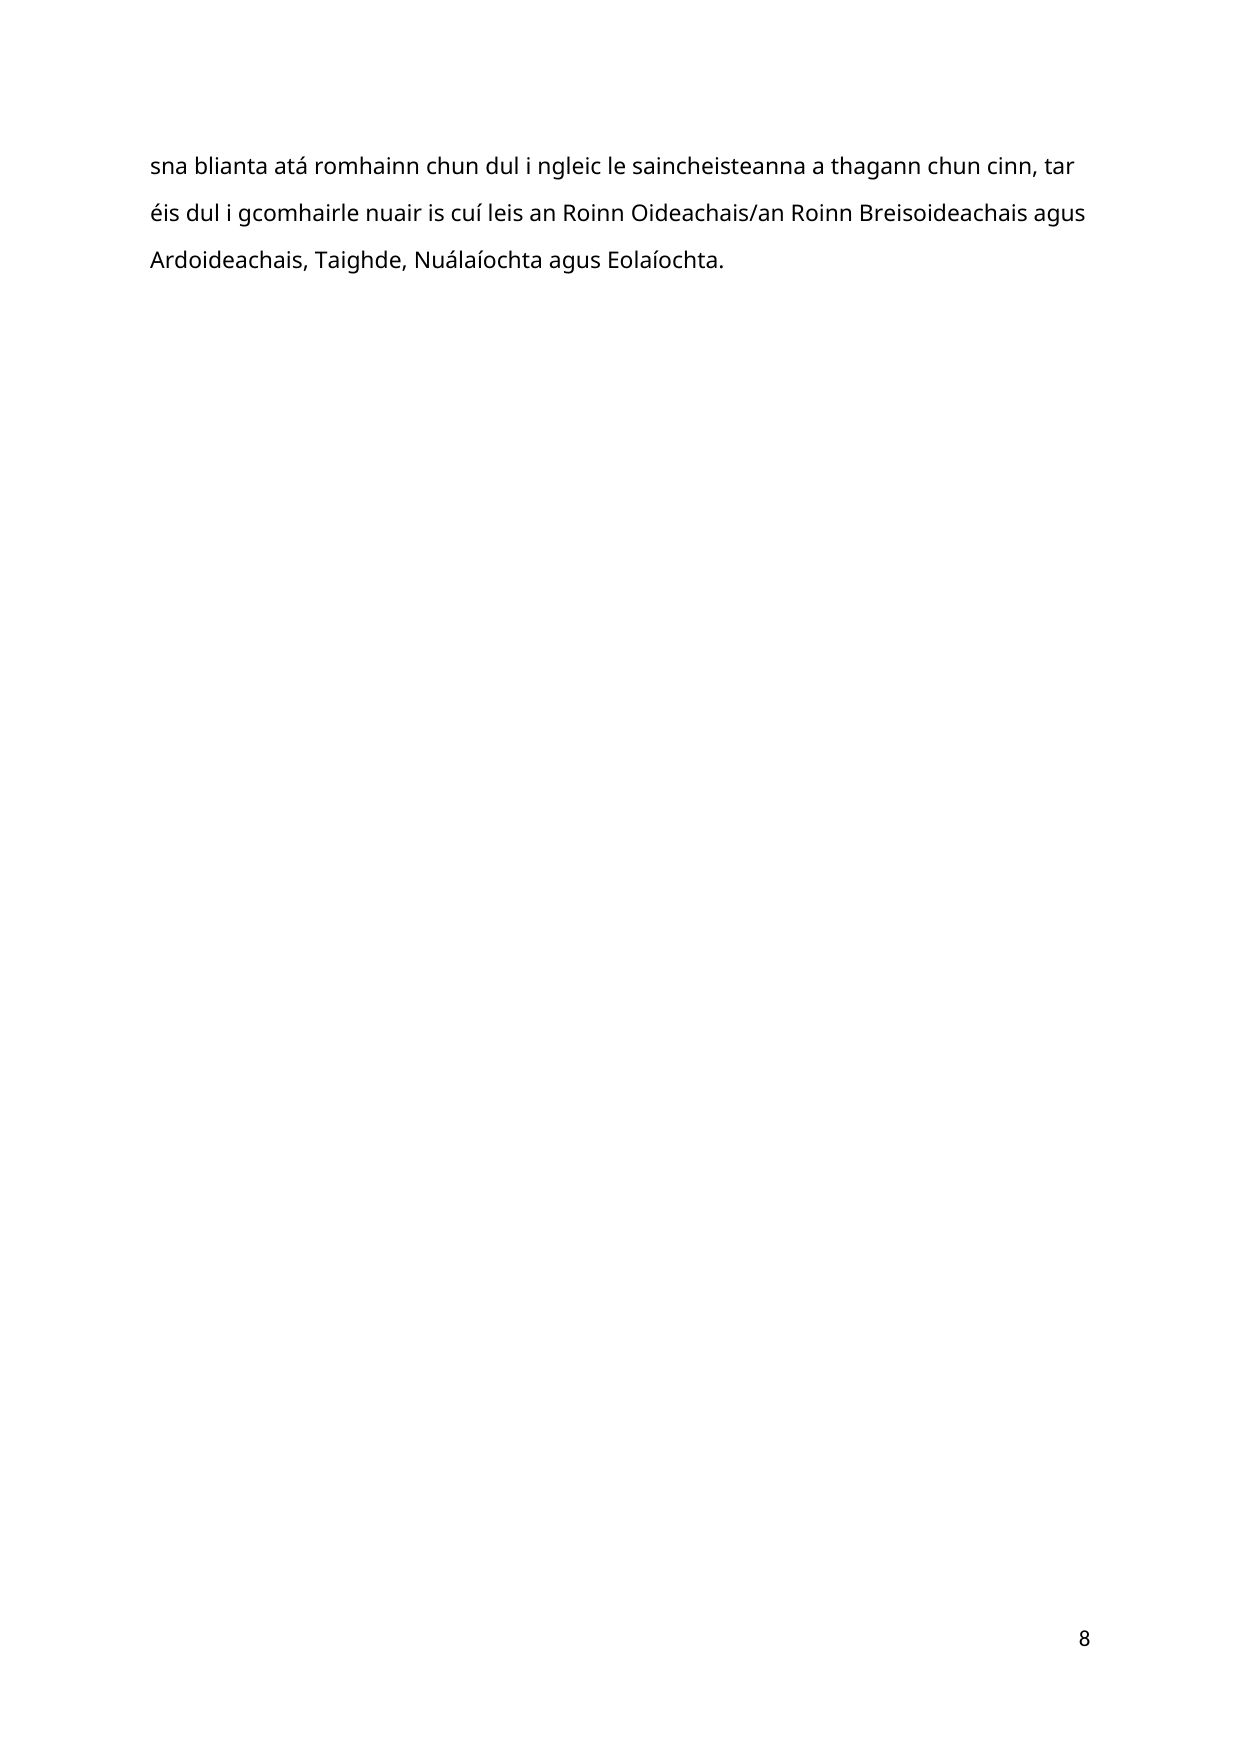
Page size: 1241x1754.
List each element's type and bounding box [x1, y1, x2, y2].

text [150, 150, 1090, 275]
